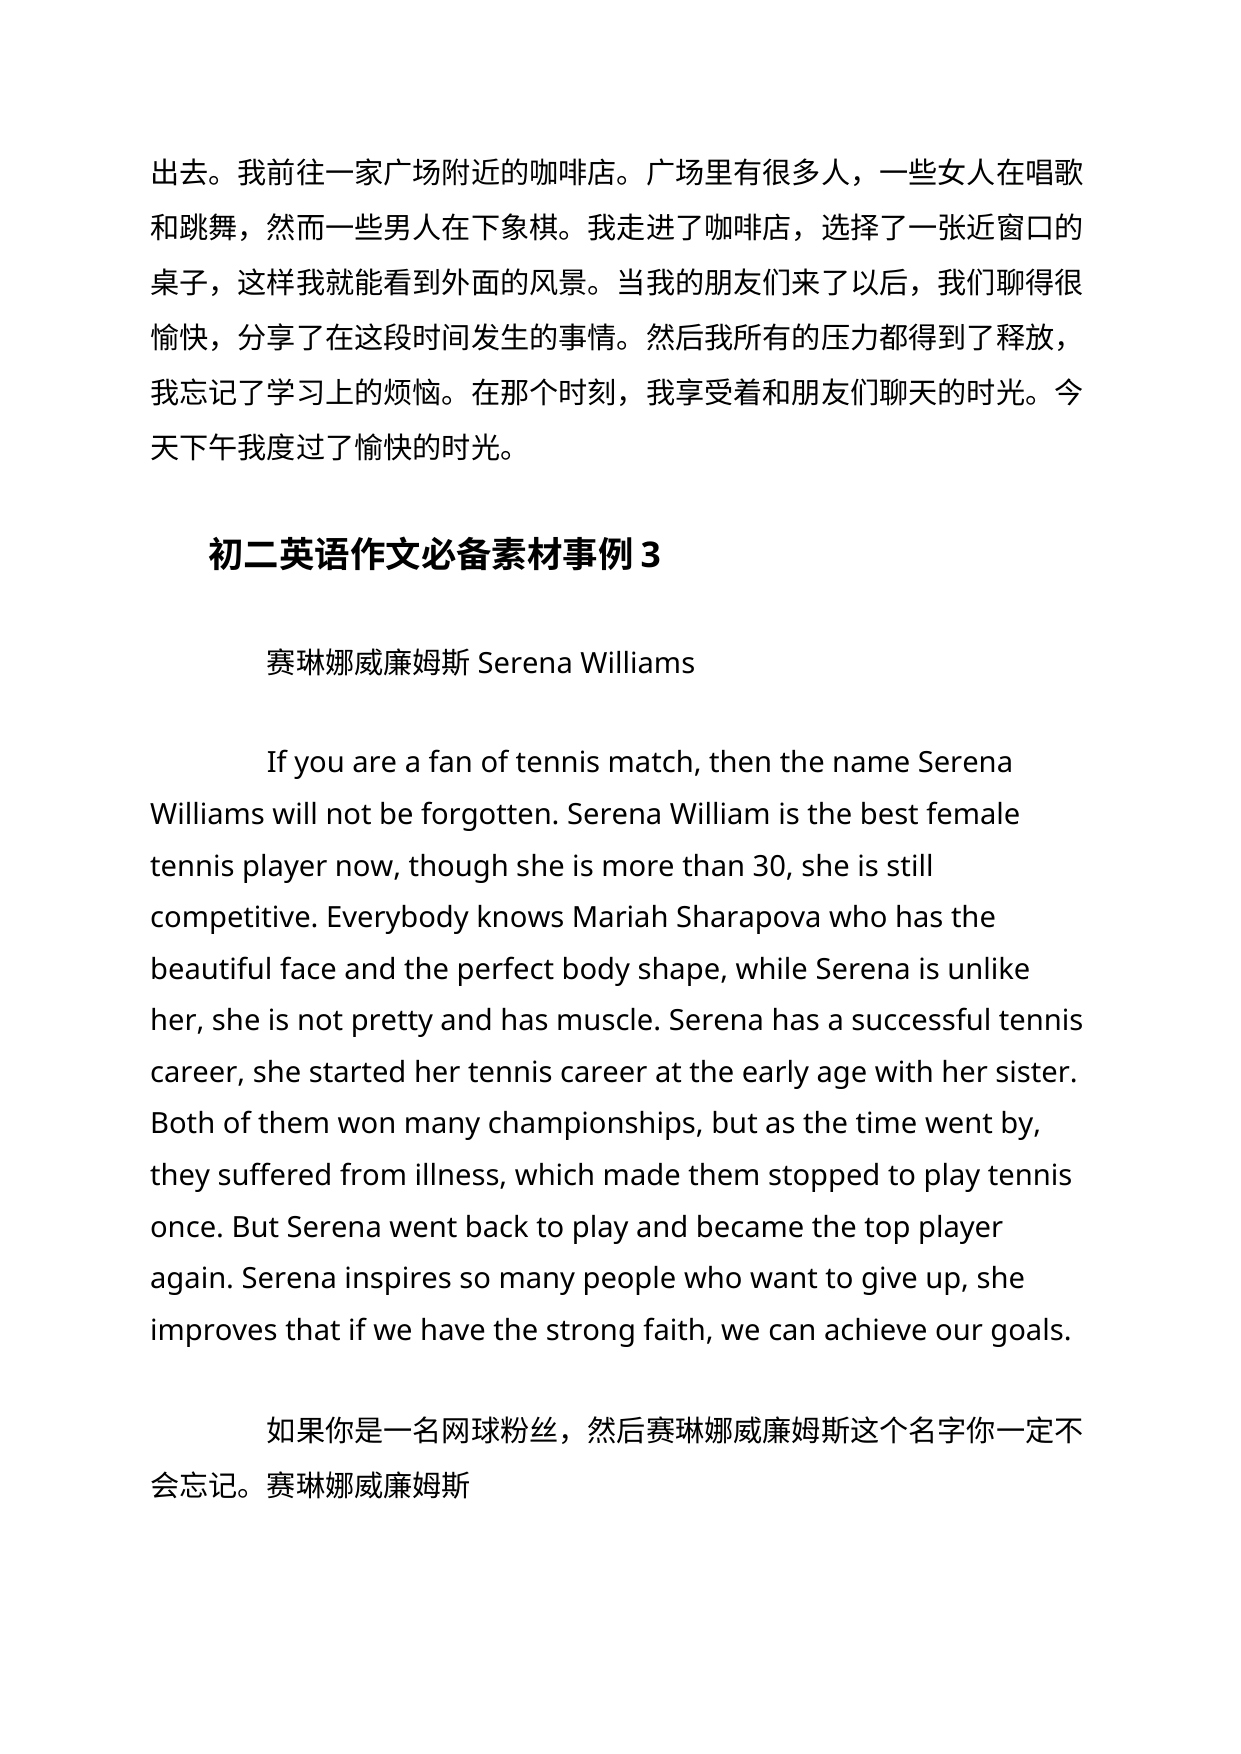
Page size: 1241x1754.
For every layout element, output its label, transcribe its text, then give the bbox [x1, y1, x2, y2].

text If you are a fan of tennis match, then the name Serena Williams will not be forgotten. Serena William is the best female tennis player now, though she is more than 30, she is still competitive. Everybody knows Mariah Sharapova who has the beautiful face and the perfect body shape, while Serena is unlike her, she is not pretty and has muscle. Serena has a successful tennis career, she started her tennis career at the early age with her sister. Both of them won many championships, but as the time went by, they suffered from illness, which made them stopped to play tennis once. But Serena went back to play and became the top player again. Serena inspires so many people who want to give up, she improves that if we have the strong faith, we can achieve our goals. [150, 742, 1090, 1349]
text 初二英语作文必备素材事例3 [150, 526, 1090, 578]
text 赛琳娜威廉姆斯 Serena Williams [150, 640, 1090, 682]
text 如果你是一名网球粉丝，然后赛琳娜威廉姆斯这个名字你一定不会忘记。赛琳娜威廉姆斯 [150, 1407, 1090, 1504]
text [150, 150, 1090, 467]
